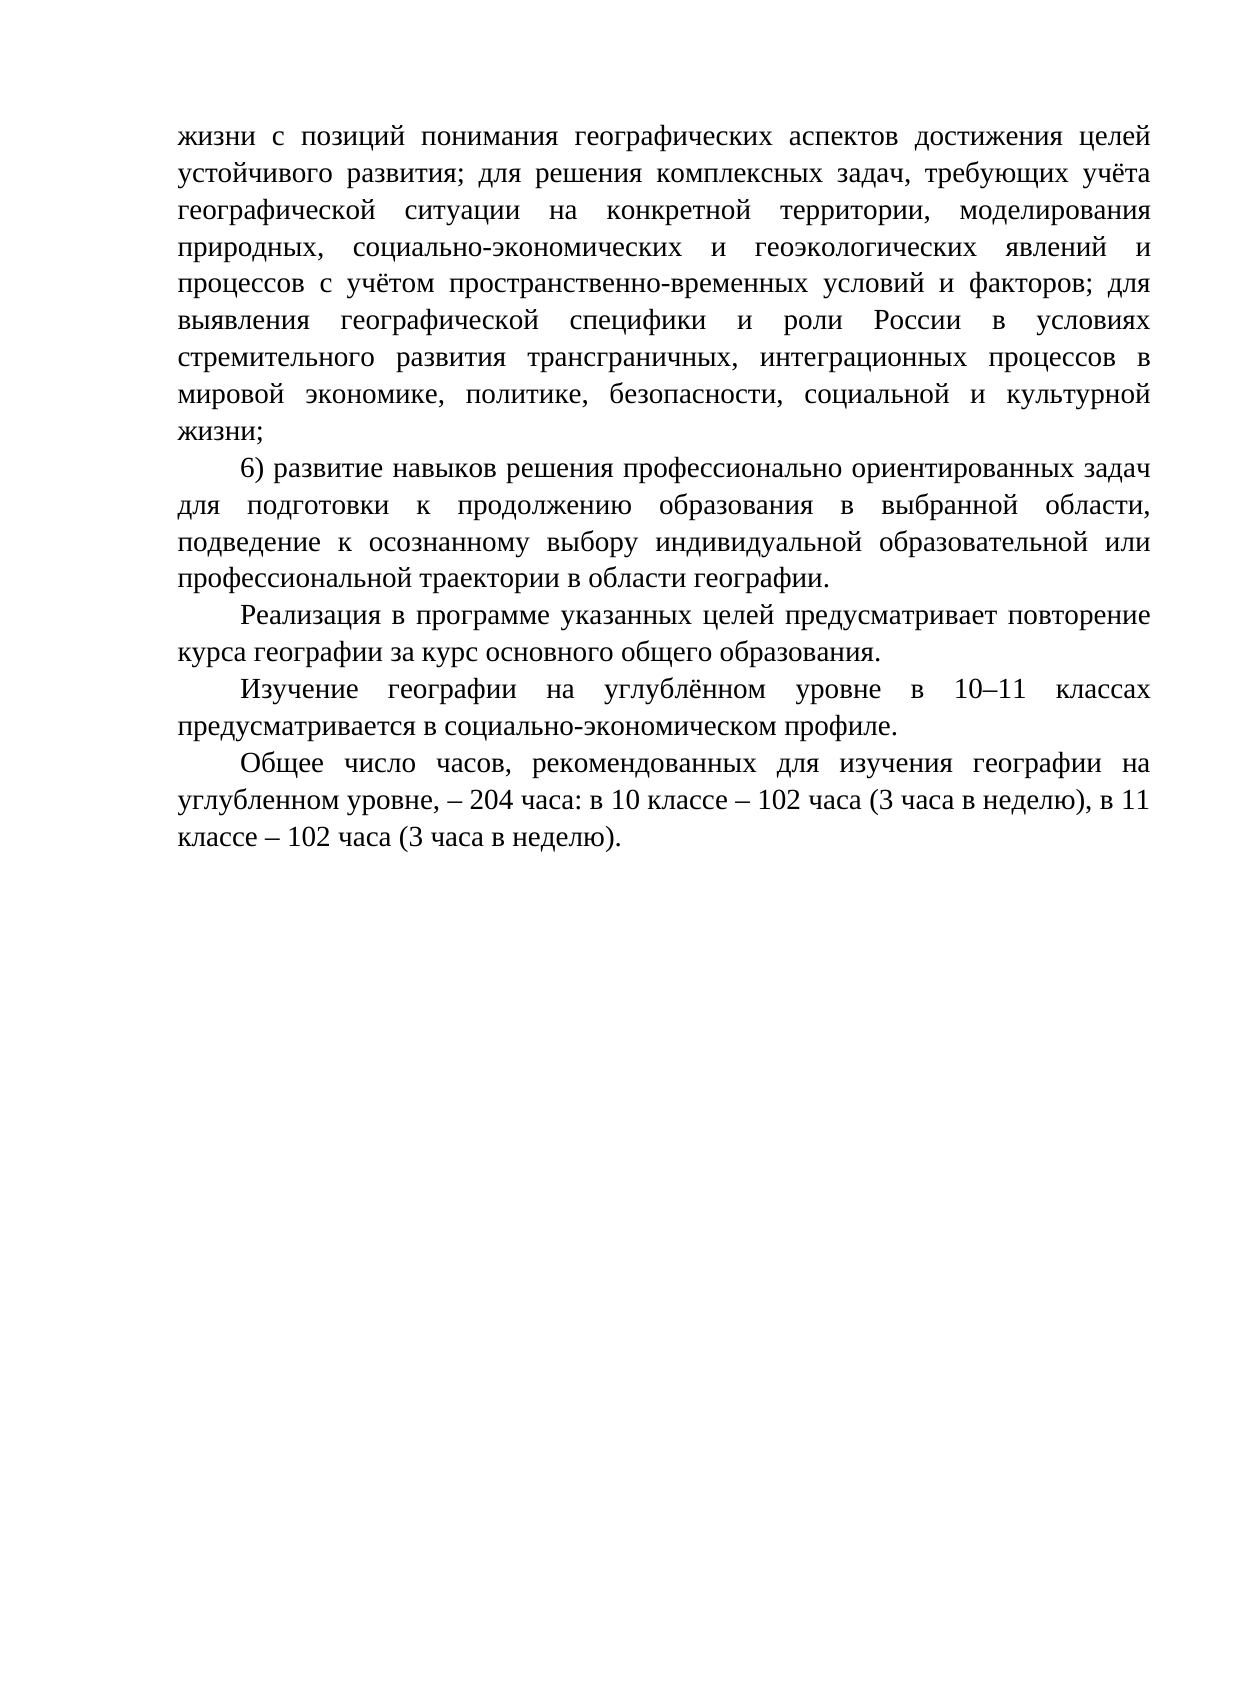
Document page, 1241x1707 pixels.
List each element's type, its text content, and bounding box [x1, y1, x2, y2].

text Изучение географии на углублённом уровне в 10–11 классах предусматривается в социально-экономическом профиле. [177, 671, 1152, 742]
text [177, 118, 1152, 447]
text ‌Общее число часов, рекомендованных для изучения географии на углубленном уровне, – 204 часа: в 10 классе – 102 часа (3 часа в неделю), в 11 классе – 102 часа (3 часа в неделю).‌‌ [177, 745, 1152, 852]
text Реализация в программе указанных целей предусматривает повторение курса географии за курс основного общего образования. [177, 597, 1152, 668]
text 6) развитие навыков решения профессионально ориентированных задач для подготовки к продолжению образования в выбранной области, подведение к осознанному выбору индивидуальной образовательной или профессиональной траектории в области географии. [177, 450, 1152, 594]
